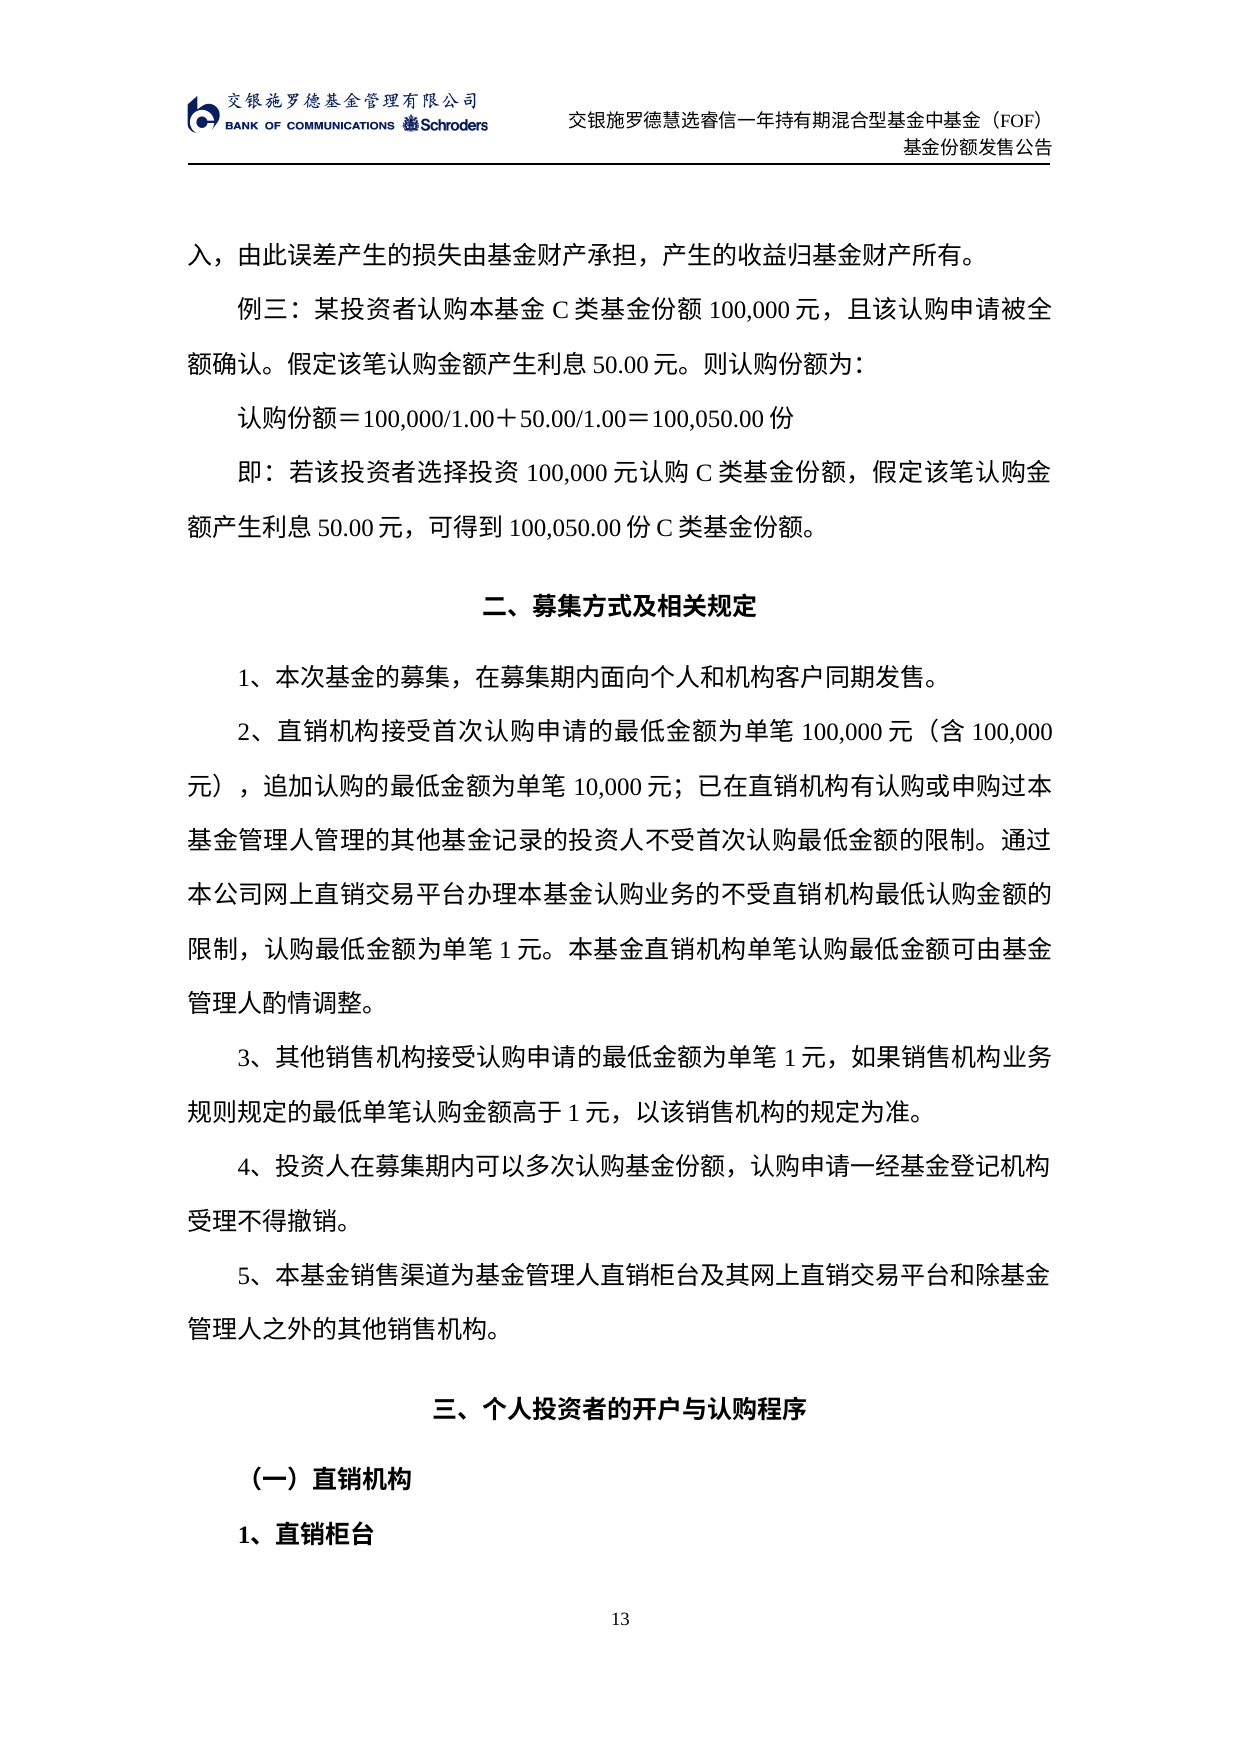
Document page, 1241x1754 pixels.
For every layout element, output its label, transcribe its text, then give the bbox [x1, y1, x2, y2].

text 认购份额＝100,000/1.00＋50.00/1.00＝100,050.00份 [187, 398, 1053, 435]
text 1、直销柜台 [187, 1514, 1053, 1550]
text 二、募集方式及相关规定 [187, 587, 1053, 623]
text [187, 235, 1053, 272]
picture [187, 93, 488, 133]
text （一）直销机构 [187, 1460, 1053, 1496]
text 3、其他销售机构接受认购申请的最低金额为单笔1元，如果销售机构业务规则规定的最低单笔认购金额高于1元，以该销售机构的规定为准。 [187, 1038, 1053, 1128]
text 4、投资人在募集期内可以多次认购基金份额，认购申请一经基金登记机构受理不得撤销。 [187, 1147, 1053, 1237]
text 三、个人投资者的开户与认购程序 [187, 1389, 1053, 1425]
text 例三：某投资者认购本基金C类基金份额100,000元，且该认购申请被全额确认。假定该笔认购金额产生利息50.00元。则认购份额为： [187, 290, 1053, 380]
text 5、本基金销售渠道为基金管理人直销柜台及其网上直销交易平台和除基金管理人之外的其他销售机构。 [187, 1255, 1053, 1346]
text 2、直销机构接受首次认购申请的最低金额为单笔100,000元（含100,000元），追加认购的最低金额为单笔10,000元；已在直销机构有认购或申购过本基金管理人管理的其他基金记录的投资人不受首次认购最低金额的限制。通过本公司网上直销交易平台办理本基金认购业务的不受直销机构最低认购金额的限制，认购最低金额为单笔1元。本基金直销机构单笔认购最低金额可由基金管理人酌情调整。 [187, 712, 1053, 1020]
text 1、本次基金的募集，在募集期内面向个人和机构客户同期发售。 [187, 657, 1053, 693]
text 即：若该投资者选择投资100,000元认购C类基金份额，假定该笔认购金额产生利息50.00元，可得到100,050.00份C类基金份额。 [187, 453, 1053, 543]
